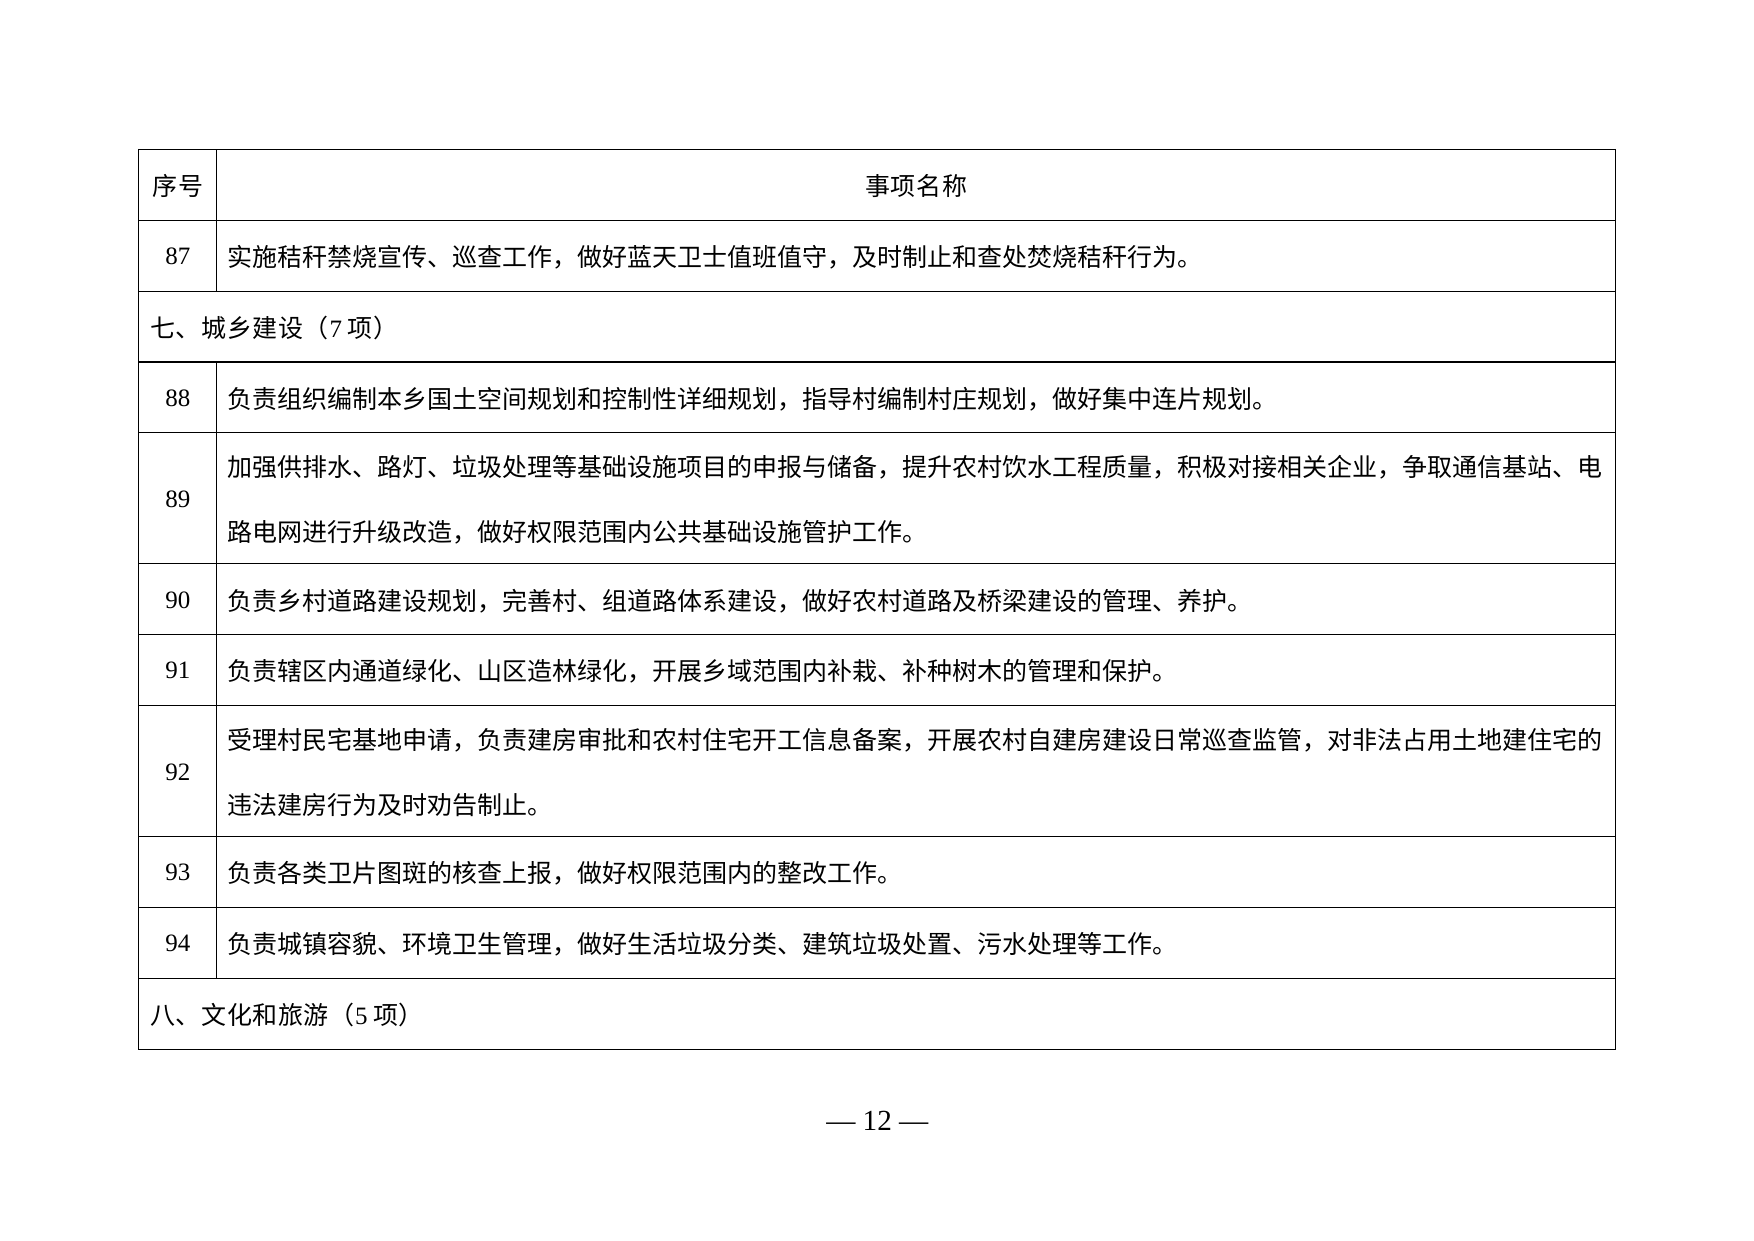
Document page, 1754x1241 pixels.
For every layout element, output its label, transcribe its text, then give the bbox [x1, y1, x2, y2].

table_cell 负责辖区内通道绿化、山区造林绿化，开展乡域范围内补栽、补种树木的管理和保护。 [217, 635, 1615, 705]
table_header 序号 [139, 150, 216, 220]
table_cell 94 [139, 908, 216, 978]
table_cell 加强供排水、路灯、垃圾处理等基础设施项目的申报与储备，提升农村饮水工程质量，积极对接相关企业，争取通信基站、电路电网进行升级改造，做好权限范围内公共基础设施管护工作。 [217, 433, 1615, 563]
table_cell 八、文化和旅游（5项） [139, 979, 1615, 1048]
table_cell 91 [139, 635, 216, 705]
table_cell 负责乡村道路建设规划，完善村、组道路体系建设，做好农村道路及桥梁建设的管理、养护。 [217, 564, 1615, 634]
table_header 事项名称 [217, 150, 1615, 220]
table_cell 89 [139, 433, 216, 563]
table_cell 实施秸秆禁烧宣传、巡查工作，做好蓝天卫士值班值守，及时制止和查处焚烧秸秆行为。 [217, 221, 1615, 291]
table_cell 92 [139, 706, 216, 836]
table_cell 负责城镇容貌、环境卫生管理，做好生活垃圾分类、建筑垃圾处置、污水处理等工作。 [217, 908, 1615, 978]
table_cell 90 [139, 564, 216, 634]
table_cell 负责组织编制本乡国土空间规划和控制性详细规划，指导村编制村庄规划，做好集中连片规划。 [217, 363, 1615, 432]
table_cell 受理村民宅基地申请，负责建房审批和农村住宅开工信息备案，开展农村自建房建设日常巡查监管，对非法占用土地建住宅的违法建房行为及时劝告制止。 [217, 706, 1615, 836]
table_cell 87 [139, 221, 216, 291]
table_cell 93 [139, 837, 216, 907]
table_cell 88 [139, 363, 216, 432]
table_cell 负责各类卫片图斑的核查上报，做好权限范围内的整改工作。 [217, 837, 1615, 907]
table_cell 七、城乡建设（7项） [139, 292, 1615, 361]
